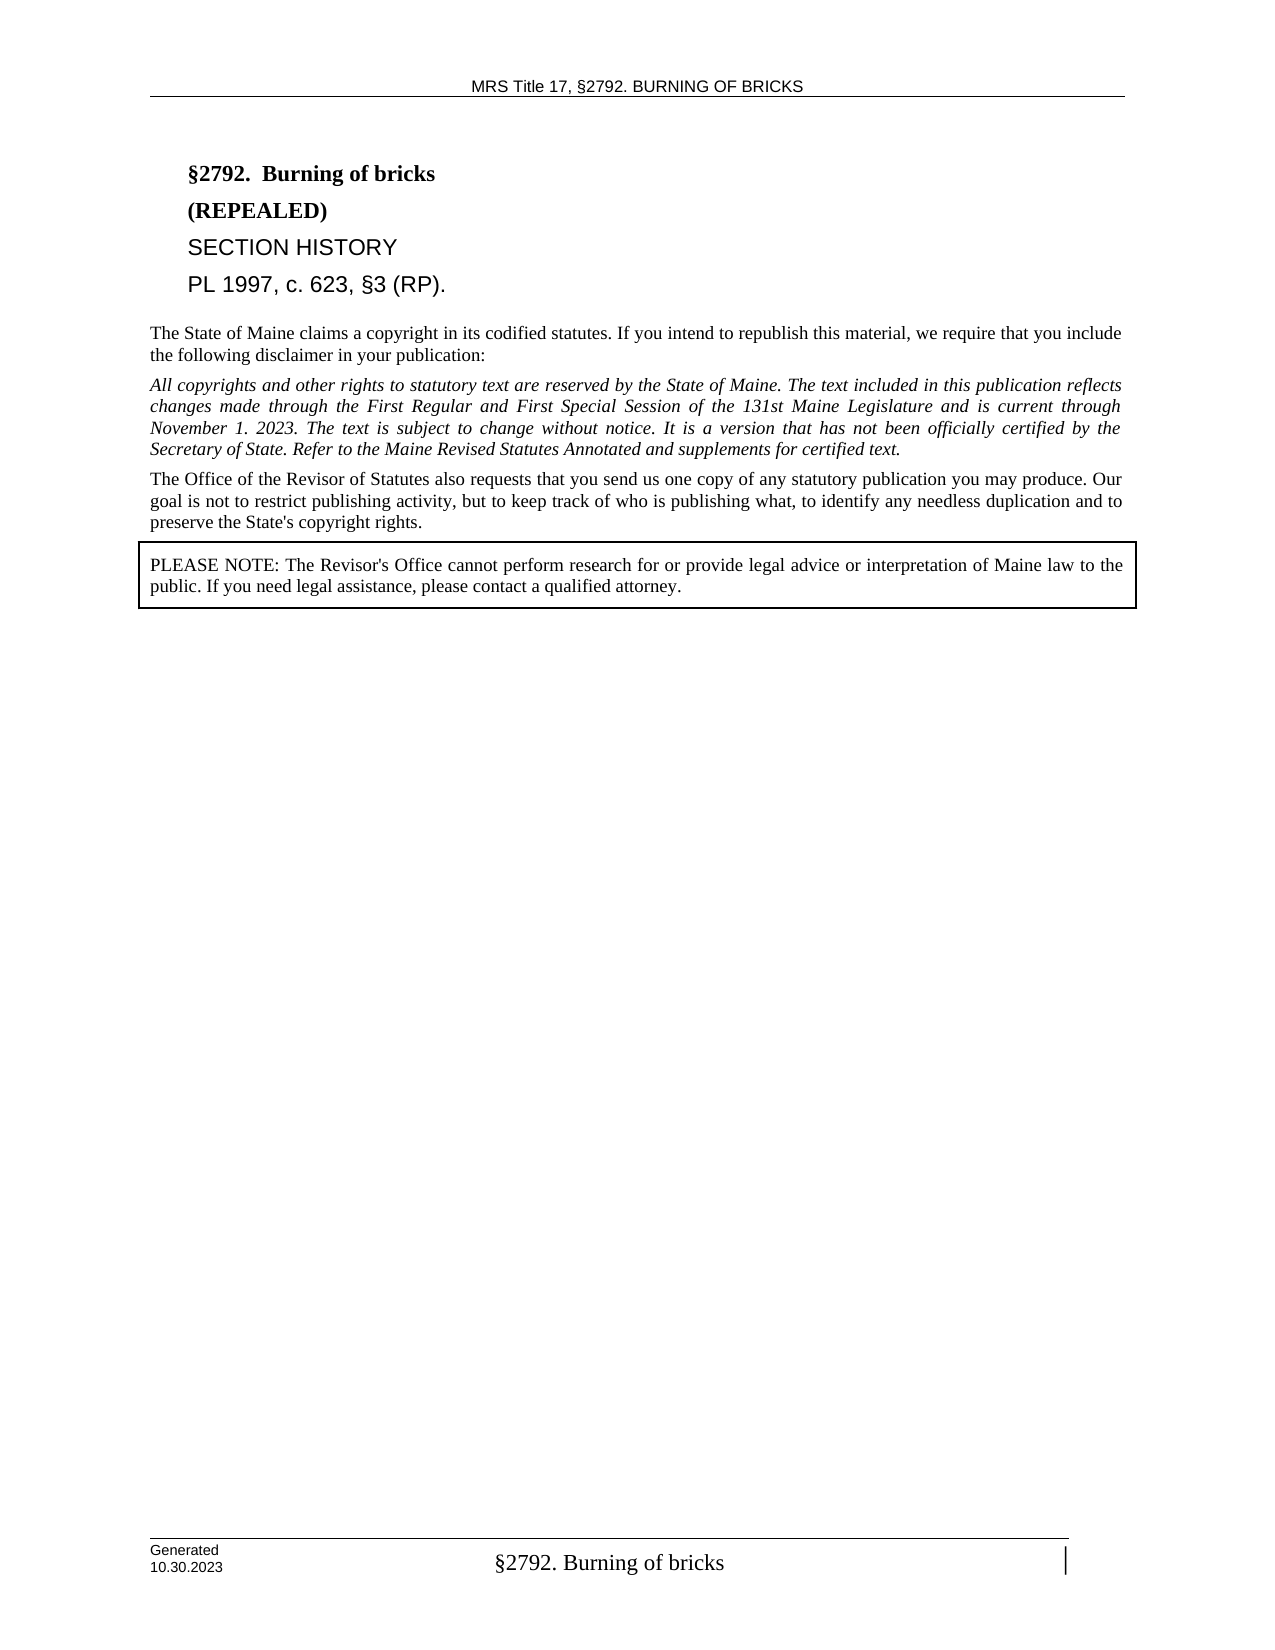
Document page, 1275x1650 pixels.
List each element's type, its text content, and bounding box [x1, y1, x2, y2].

text The Office of the Revisor of Statutes also requests that you send us one copy of any statutory publication you may produce. Our goal is not to restrict publishing activity, but to keep track of who is publishing what, to identify any needless duplication and to preserve the State's copyright rights. [150, 468, 1125, 533]
text (REPEALED) [187, 197, 1125, 223]
text All copyrights and other rights to statutory text are reserved by the State of Maine. The text included in this publication reflects changes made through the First Regular and First Special Session of the 131st Maine Legislature and is current through November 1. 2023 . The text is subject to change without notice. It is a version that has not been officially certified by the Secretary of State. Refer to the Maine Revised Statutes Annotated and supplements for certified text. [150, 373, 1125, 460]
text SECTION HISTORY [187, 234, 1125, 260]
text PLEASE NOTE: The Revisor's Office cannot perform research for or provide legal advice or interpretation of Maine law to the public. If you need legal assistance, please contact a qualified attorney. [140, 543, 1135, 607]
text PL 1997, c. 623, §3 (RP). [187, 271, 1125, 297]
text §2792. Burning of bricks [187, 160, 1125, 187]
text The State of Maine claims a copyright in its codified statutes. If you intend to republish this material, we require that you include the following disclaimer in your publication: [150, 322, 1125, 365]
